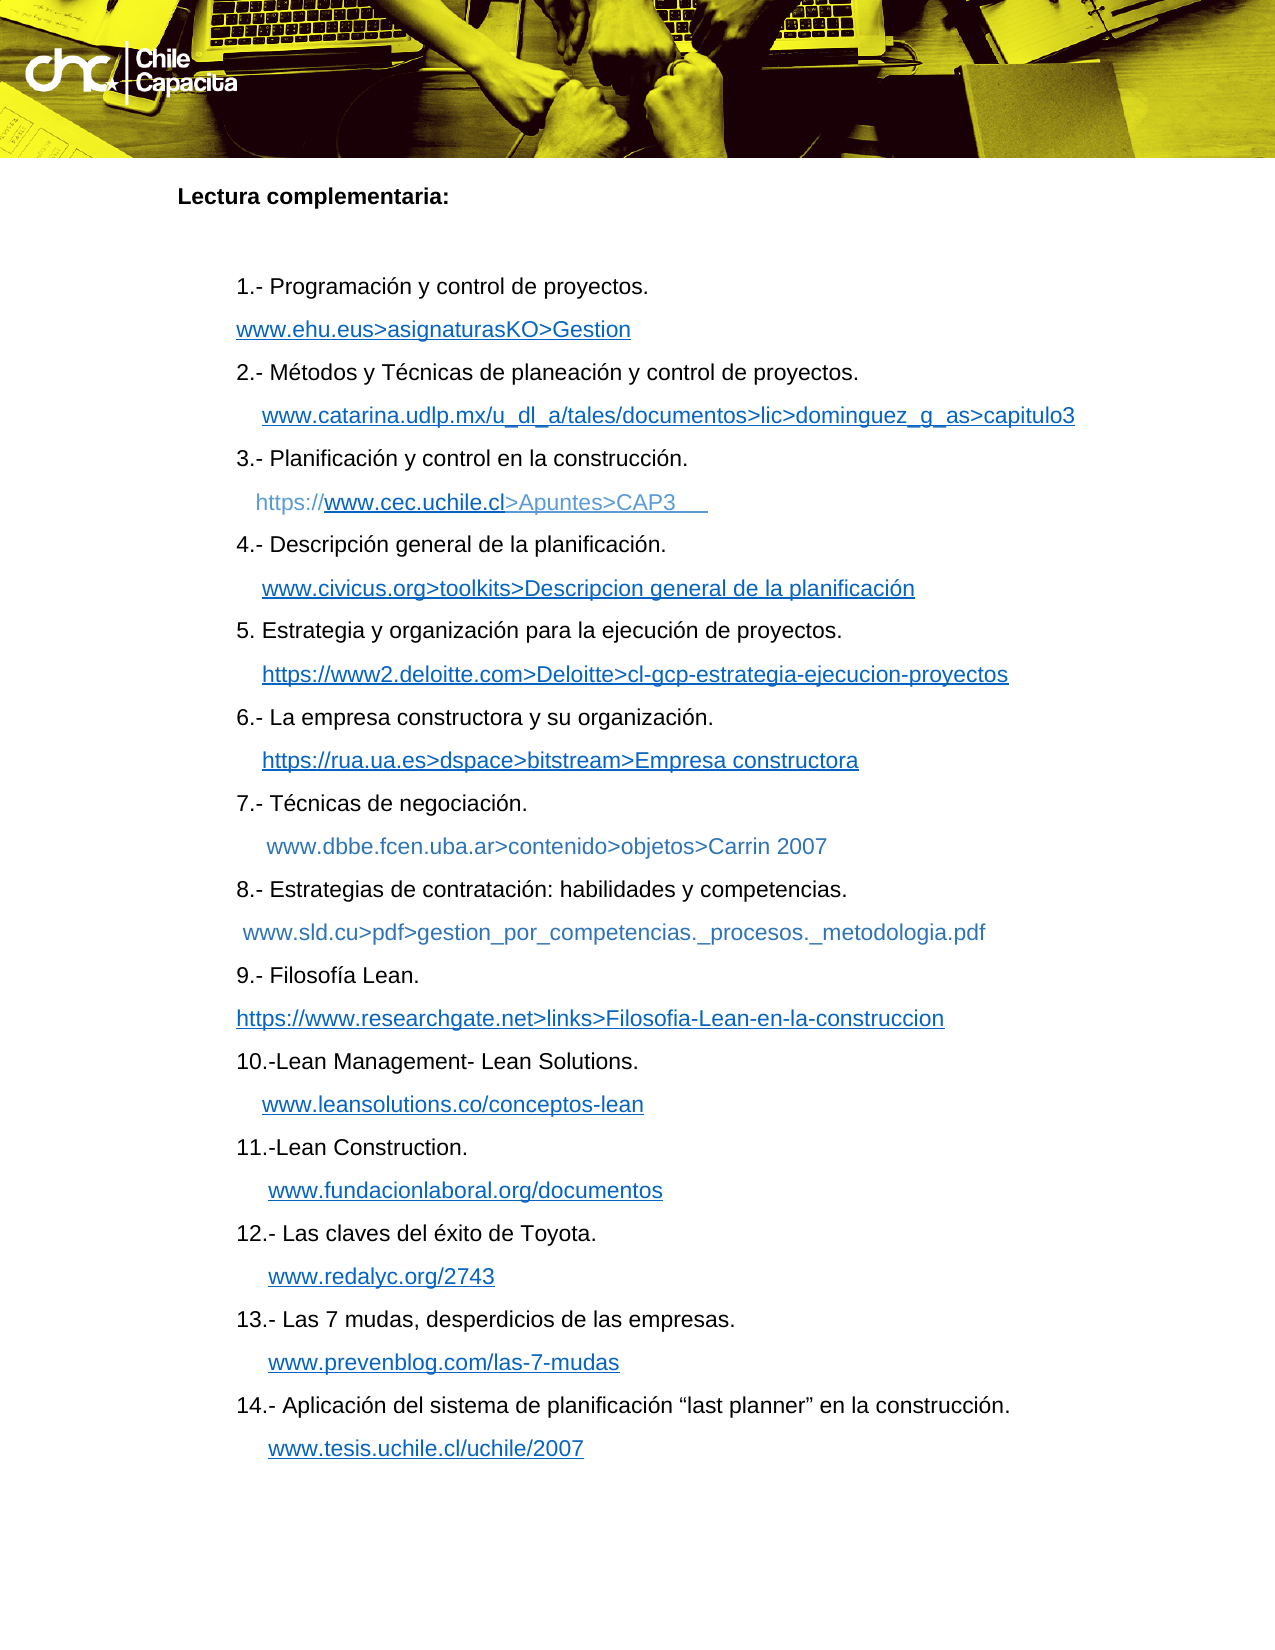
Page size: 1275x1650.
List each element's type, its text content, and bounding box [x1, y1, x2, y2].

text www.tesis.uchile.cl/uchile/2007 [192, 1435, 1098, 1461]
text www.catarina.udlp.mx/u_dl_a/tales/documentos>lic>dominguez_g_as>capitulo3 [192, 402, 1098, 429]
text 7.- Técnicas de negociación. [192, 789, 1098, 816]
text www.civicus.org>toolkits>Descripcion general de la planificación [192, 574, 1098, 601]
text 8.- Estrategias de contratación: habilidades y competencias. [192, 876, 1098, 902]
text 1.- Programación y control de proyectos. [192, 273, 1098, 300]
text www.redalyc.org/2743 [192, 1263, 1098, 1289]
text https://www.cec.uchile.cl>Apuntes>CAP3 [192, 488, 1098, 515]
text https://rua.ua.es>dspace>bitstream>Empresa constructora [192, 747, 1098, 773]
picture [0, 0, 1275, 158]
text 9.- Filosofía Lean. [192, 962, 1098, 988]
text 3.- Planificación y control en la construcción. [192, 445, 1098, 472]
text 2.- Métodos y Técnicas de planeación y control de proyectos. [192, 359, 1098, 386]
text https://www2.deloitte.com>Deloitte>cl-gcp-estrategia-ejecucion-proyectos [192, 661, 1098, 687]
text 10.-Lean Management- Lean Solutions. [192, 1048, 1098, 1074]
text 5. Estrategia y organización para la ejecución de proyectos. [192, 617, 1098, 644]
text 13.- Las 7 mudas, desperdicios de las empresas. [192, 1306, 1098, 1332]
text www.ehu.eus>asignaturasKO>Gestion [192, 316, 1098, 343]
text 6.- La empresa constructora y su organización. [192, 703, 1098, 730]
text www.dbbe.fcen.uba.ar>contenido>objetos>Carrin 2007 [177, 833, 1098, 859]
text www.sld.cu>pdf>gestion_por_competencias._procesos._metodologia.pdf [192, 919, 1098, 945]
text 12.- Las claves del éxito de Toyota. [192, 1220, 1098, 1246]
text https://www.researchgate.net>links>Filosofia-Lean-en-la-construccion [192, 1005, 1098, 1031]
text Lectura complementaria: [177, 183, 1098, 209]
text 4.- Descripción general de la planificación. [192, 531, 1098, 558]
text www.fundacionlaboral.org/documentos [192, 1177, 1098, 1203]
text 14.- Aplicación del sistema de planificación “last planner” en la construcción. [192, 1392, 1098, 1418]
text www.prevenblog.com/las-7-mudas [192, 1349, 1098, 1375]
text 11.-Lean Construction. [192, 1134, 1098, 1160]
text www.leansolutions.co/conceptos-lean [192, 1091, 1098, 1117]
